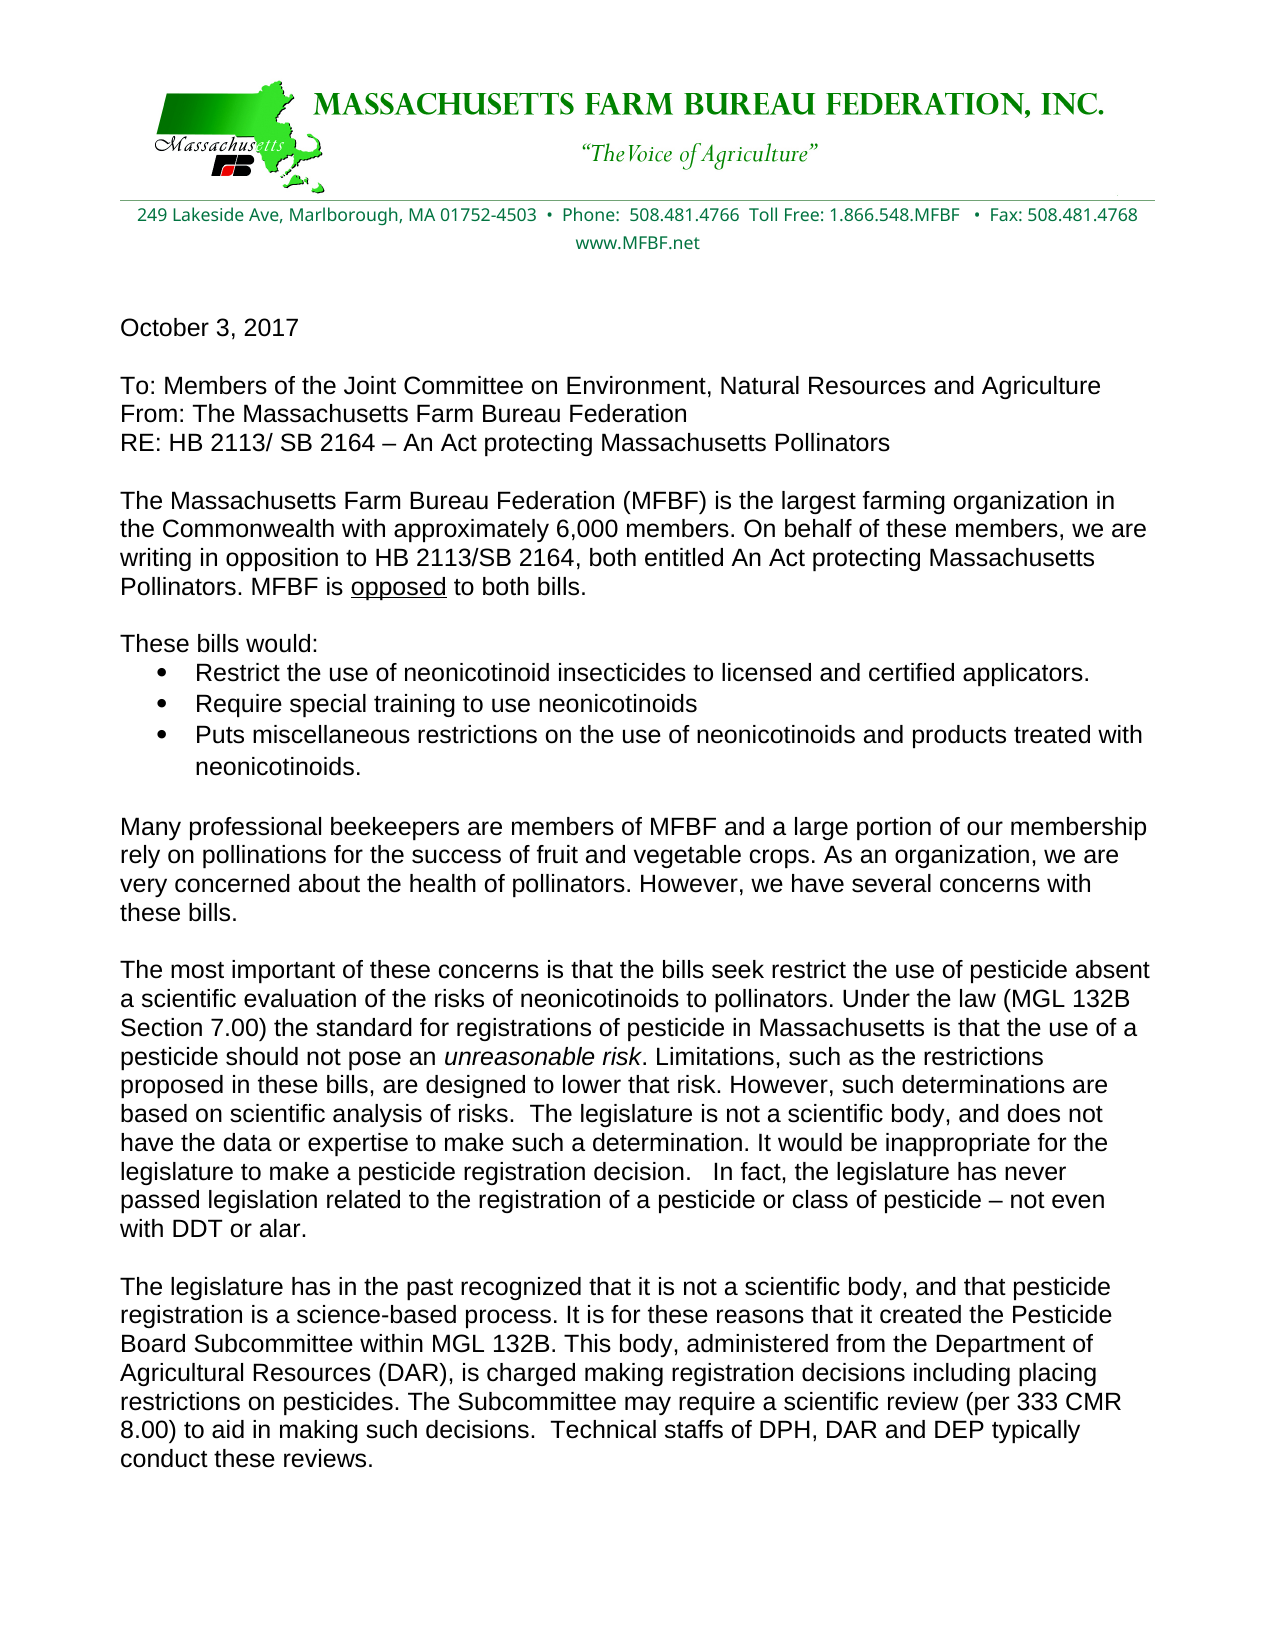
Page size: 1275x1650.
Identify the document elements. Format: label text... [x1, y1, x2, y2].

text The most important of these concerns is that the bills seek restrict the use of pesticide absent a scientific evaluation of the risks of neonicotinoids to pollinators. Under the law (MGL 132B Section 7.00) the standard for registrations of pesticide in Massachusetts is that the use of a pesticide should not pose an unreasonable risk. Limitations, such as the restrictions proposed in these bills, are designed to lower that risk. However, such determinations are based on scientific analysis of risks. The legislature is not a scientific body, and does not have the data or expertise to make such a determination. It would be inappropriate for the legislature to make a pesticide registration decision. In fact, the legislature has never passed legislation related to the registration of a pesticide or class of pesticide – not even with DDT or alar. [120, 955, 1155, 1243]
picture [150, 75, 1125, 196]
text Many professional beekeepers are members of MFBF and a large portion of our membership rely on pollinations for the success of fruit and vegetable crops. As an organization, we are very concerned about the health of pollinators. However, we have several concerns with these bills. [120, 811, 1155, 926]
text To: Members of the Joint Committee on Environment, Natural Resources and Agriculture [120, 371, 1155, 399]
text RE: HB 2113/ SB 2164 – An Act protecting Massachusetts Pollinators [120, 428, 1155, 457]
text October 3, 2017 [120, 313, 1155, 342]
text The Massachusetts Farm Bureau Federation (MFBF) is the largest farming organization in the Commonwealth with approximately 6,000 members. On behalf of these members, we are writing in opposition to HB 2113/SB 2164, both entitled An Act protecting Massachusetts Pollinators. MFBF is opposed to both bills. [120, 486, 1155, 601]
list Restrict the use of neonicotinoid insecticides to licensed and certified applicators. [157, 658, 1155, 687]
list Require special training to use neonicotinoids [157, 689, 1155, 718]
list Puts miscellaneous restrictions on the use of neonicotinoids and products treated with neonicotinoids. [157, 721, 1155, 780]
text These bills would: [120, 629, 1155, 658]
text From: The Massachusetts Farm Bureau Federation [120, 399, 1155, 428]
text The legislature has in the past recognized that it is not a scientific body, and that pesticide registration is a science-based process. It is for these reasons that it created the Pesticide Board Subcommittee within MGL 132B. This body, administered from the Department of Agricultural Resources (DAR), is charged making registration decisions including placing restrictions on pesticides. The Subcommittee may require a scientific review (per 333 CMR 8.00) to aid in making such decisions. Technical staffs of DPH, DAR and DEP typically conduct these reviews. [120, 1271, 1155, 1473]
